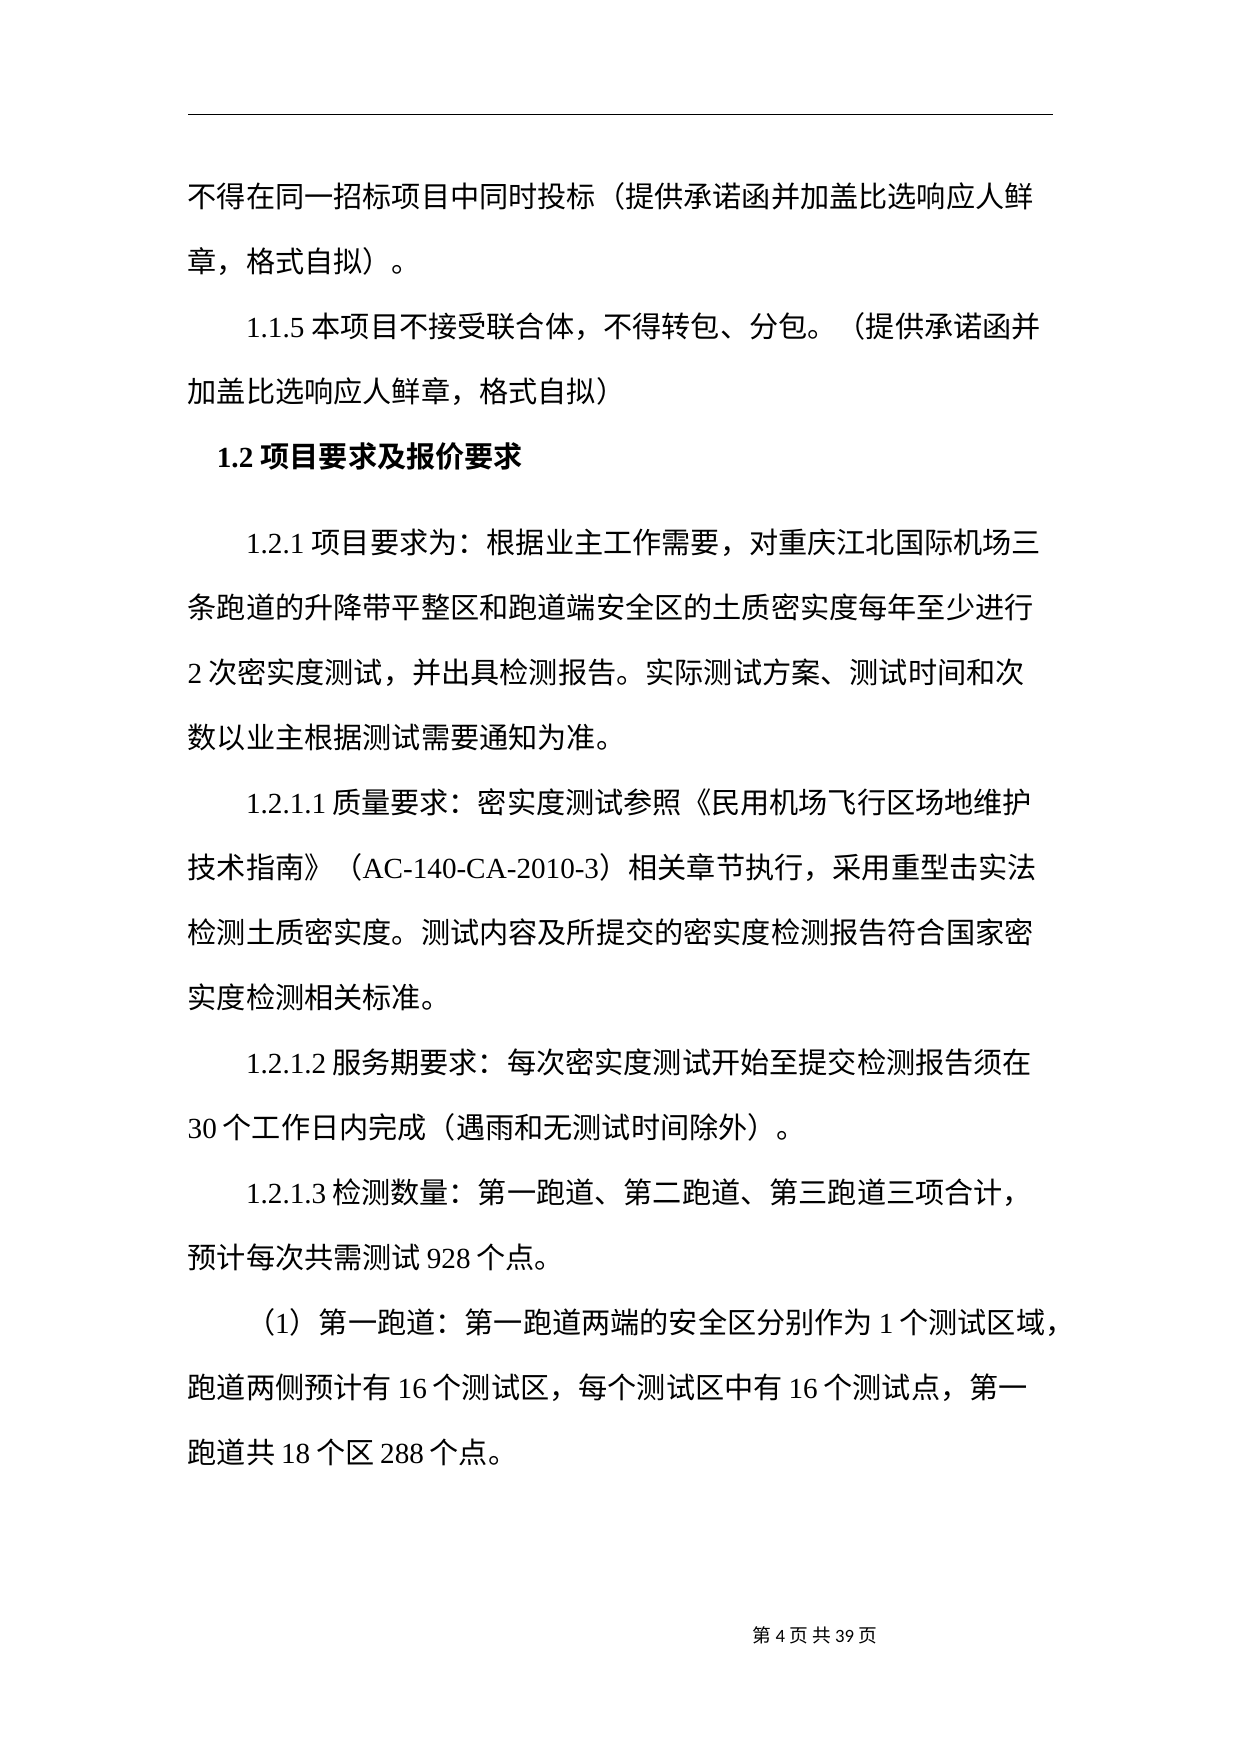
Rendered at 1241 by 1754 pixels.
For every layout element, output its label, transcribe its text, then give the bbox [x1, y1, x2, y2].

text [187, 162, 1053, 292]
text 1.2.1.3检测数量：第一跑道、第二跑道、第三跑道三项合计，预计每次共需测试928个点。 [187, 1158, 1053, 1288]
text 1.2.1 项目要求为：根据业主工作需要，对重庆江北国际机场三条跑道的升降带平整区和跑道端安全区的土质密实度每年至少进行2次密实度测试，并出具检测报告。实际测试方案、测试时间和次数以业主根据测试需要通知为准。 [187, 508, 1053, 768]
text 1.2 项目要求及报价要求 [187, 422, 1053, 487]
text 1.1.5 本项目不接受联合体，不得转包、分包。（提供承诺函并加盖比选响应人鲜章，格式自拟） [187, 292, 1053, 422]
text （1）第一跑道：第一跑道两端的安全区分别作为1个测试区域，跑道两侧预计有16个测试区，每个测试区中有16个测试点，第一跑道共18个区288个点。 [187, 1288, 1053, 1483]
text 1.2.1.2服务期要求：每次密实度测试开始至提交检测报告须在30个工作日内完成（遇雨和无测试时间除外）。 [187, 1028, 1053, 1158]
text 1.2.1.1质量要求：密实度测试参照《民用机场飞行区场地维护技术指南》（AC-140-CA-2010-3）相关章节执行，采用重型击实法检测土质密实度。测试内容及所提交的密实度检测报告符合国家密实度检测相关标准。 [187, 768, 1053, 1028]
